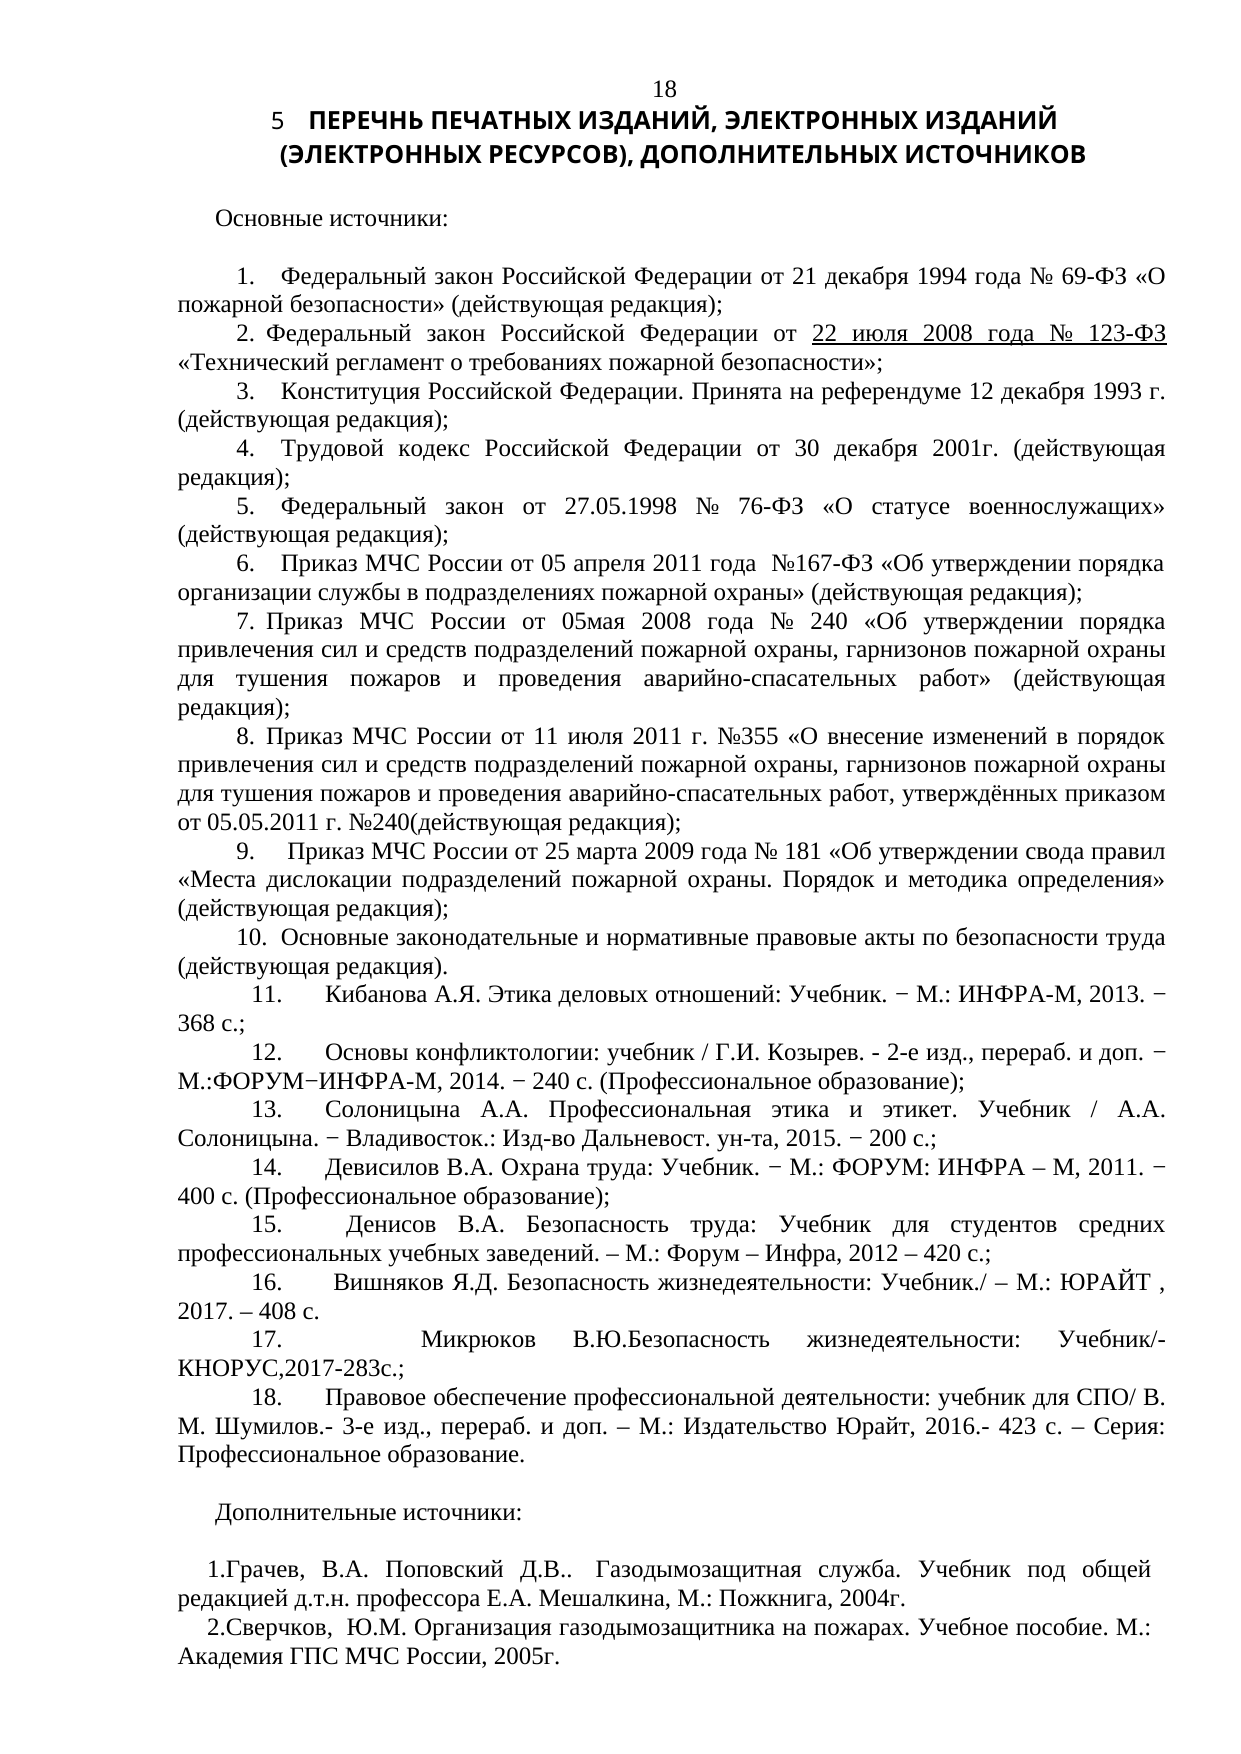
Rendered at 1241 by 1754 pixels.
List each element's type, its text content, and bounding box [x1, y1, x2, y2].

list Приказ МЧС России от 25 марта 2009 года № 181 «Об утверждении свода правил «Места дислокации подразделений пожарной охраны. Порядок и методика определения» (действующая редакция); [177, 836, 1166, 922]
list Правовое обеспечение профессиональной деятельности: учебник для СПО/ В. М. Шумилов.- 3-е изд., перераб. и доп. – М.: Издательство Юрайт, 2016.- 423 с. – Серия: Профессиональное образование. [177, 1382, 1166, 1468]
text 1.Грачев, В.А. Поповский Д.В.. Газодымозащитная служба. Учебник под общей редакцией д.т.н. профессора Е.А. Мешалкина, М.: Пожкнига, 2004г. [177, 1554, 1152, 1612]
list Приказ МЧС России от 11 июля 2011 г. №355 «О внесение изменений в порядок привлечения сил и средств подразделений пожарной охраны, гарнизонов пожарной охраны для тушения пожаров и проведения аварийно-спасательных работ, утверждённых приказом от 05.05.2011 г. №240(действующая редакция); [177, 721, 1166, 836]
list Федеральный закон Российской Федерации от 22 июля 2008 года № 123-ФЗ «Технический регламент о требованиях пожарной безопасности»; [177, 318, 1166, 376]
list Микрюков В.Ю.Безопасность жизнедеятельности: Учебник/-КНОРУС,2017-283с.; [177, 1324, 1166, 1382]
list Конституция Российской Федерации. Принята на референдуме 12 декабря 1993 г. (действующая редакция); [177, 376, 1166, 433]
list Приказ МЧС России от 05мая 2008 года № 240 «Об утверждении порядка привлечения сил и средств подразделений пожарной охраны, гарнизонов пожарной охраны для тушения пожаров и проведения аварийно-спасательных работ» (действующая редакция); [177, 606, 1166, 721]
list Солоницына А.А. Профессиональная этика и этикет. Учебник / А.А. Солоницына. − Владивосток.: Изд-во Дальневост. ун-та, 2015. − 200 c.; [177, 1094, 1166, 1152]
list Федеральный закон от 27.05.1998 № 76-ФЗ «О статусе военнослужащих» (действующая редакция); [177, 491, 1166, 548]
list Кибанова А.Я. Этика деловых отношений: Учебник. − М.: ИНФРА-М, 2013. − 368 с.; [177, 979, 1166, 1037]
list Приказ МЧС России от 05 апреля 2011 года №167-ФЗ «Об утверждении порядка организации службы в подразделениях пожарной охраны» (действующая редакция); [177, 548, 1166, 606]
text Основные источники: [215, 203, 1152, 232]
list Основные законодательные и нормативные правовые акты по безопасности труда (действующая редакция). [177, 922, 1166, 979]
list ПЕРЕЧНЬ ПЕЧАТНЫХ ИЗДАНИЙ, ЭЛЕКТРОННЫХ ИЗДАНИЙ (ЭЛЕКТРОННЫХ РЕСУРСОВ), ДОПОЛНИТЕЛЬНЫХ ИСТОЧНИКОВ [177, 103, 1152, 171]
text Дополнительные источники: [215, 1497, 1152, 1526]
list Денисов В.А. Безопасность труда: Учебник для студентов средних профессиональных учебных заведений. – М.: Форум – Инфра, 2012 – 420 с.; [177, 1209, 1166, 1267]
text 2.Сверчков, Ю.М. Организация газодымозащитника на пожарах. Учебное пособие. М.: Академия ГПС МЧС России, 2005г. [177, 1612, 1152, 1669]
list Основы конфликтологии: учебник / Г.И. Козырев. - 2-e изд., перераб. и доп. − М.:ФОРУМ−ИНФРА-М, 2014. − 240 с. (Профессиональное образование); [177, 1037, 1166, 1094]
list Вишняков Я.Д. Безопасность жизнедеятельности: Учебник./ – М.: ЮРАЙТ , 2017. – 408 с. [177, 1267, 1166, 1324]
list Девисилов В.А. Охрана труда: Учебник. − М.: ФОРУМ: ИНФРА – М, 2011. − 400 с. (Профессиональное образование); [177, 1152, 1166, 1209]
list Федеральный закон Российской Федерации от 21 декабря 1994 года № 69-ФЗ «О пожарной безопасности» (действующая редакция); [177, 261, 1166, 318]
list Трудовой кодекс Российской Федерации от 30 декабря 2001г. (действующая редакция); [177, 433, 1166, 491]
